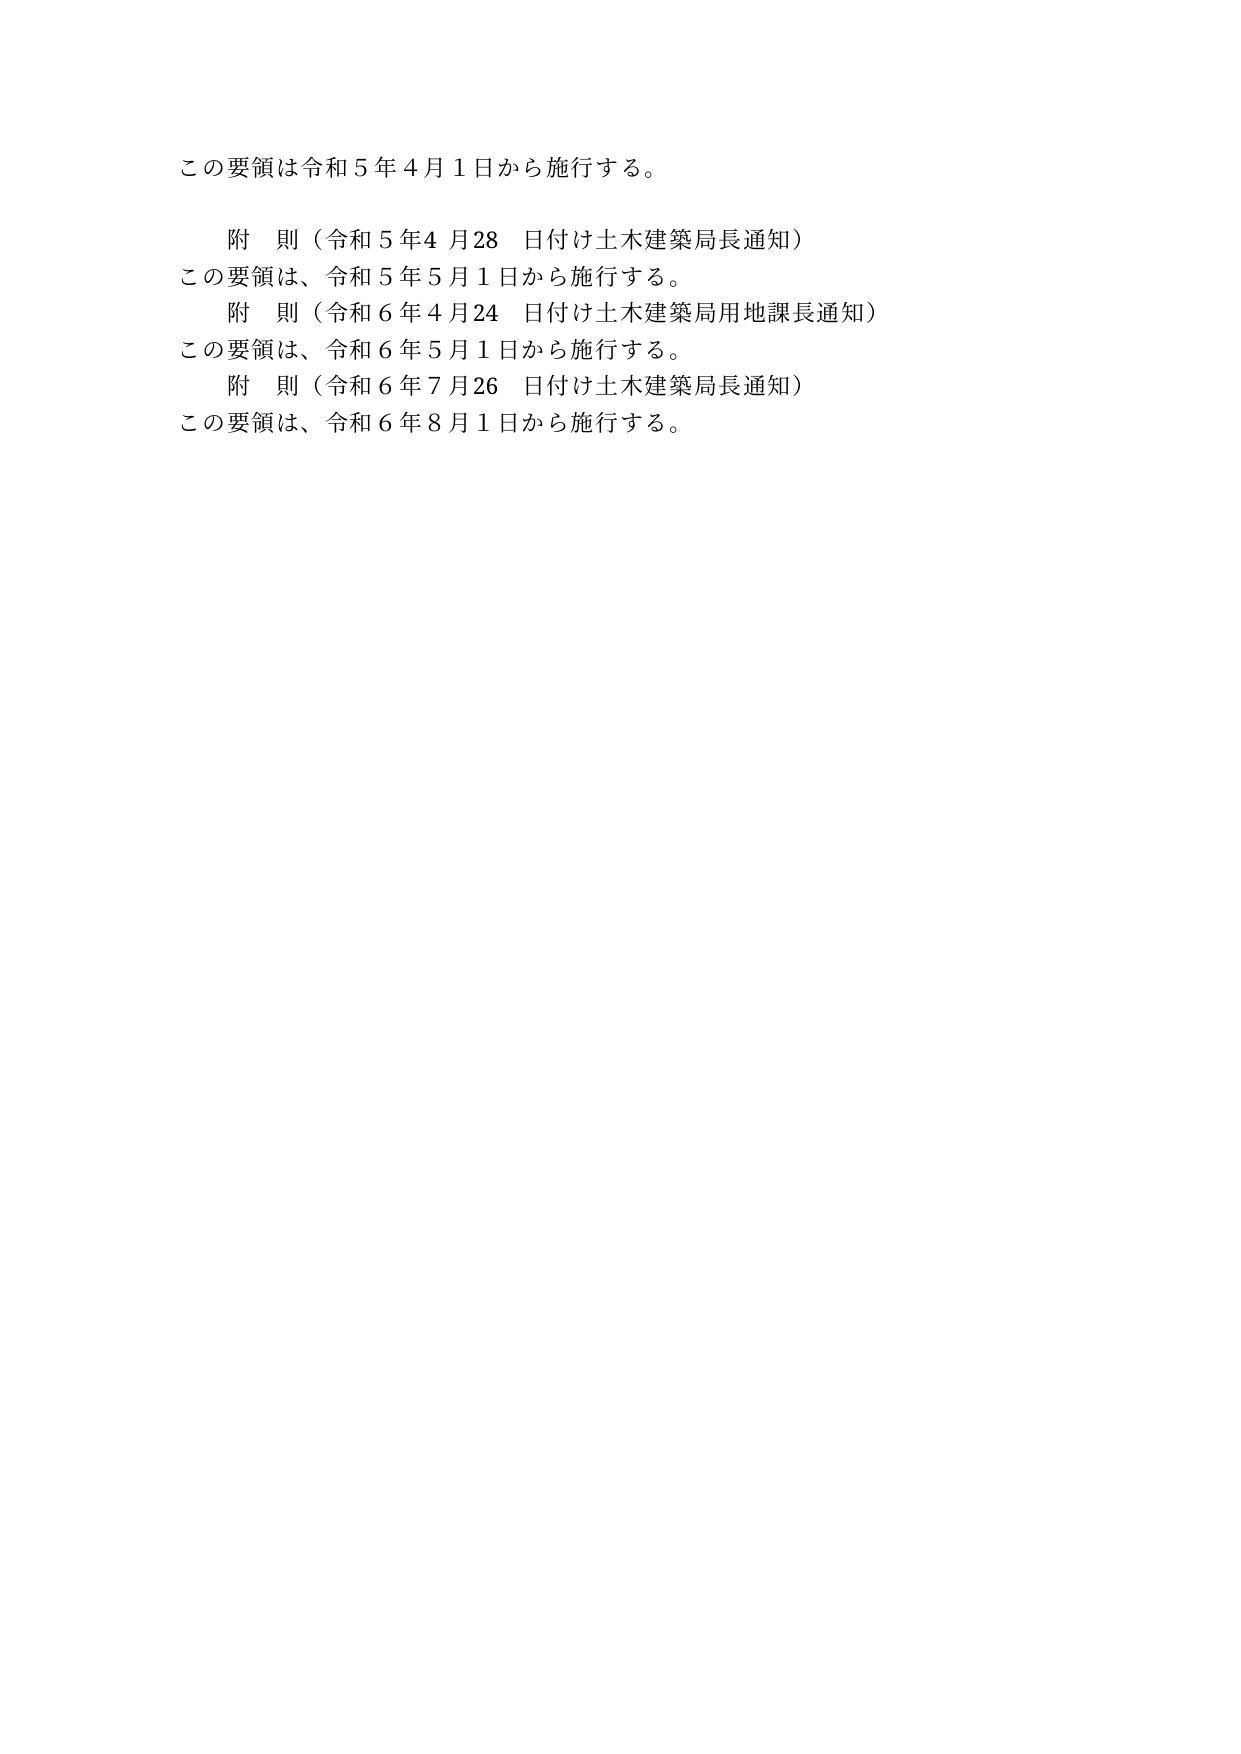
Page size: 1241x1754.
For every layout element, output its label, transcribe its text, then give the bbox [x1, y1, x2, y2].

text 附 則（令和６年７月26日付け土木建築局長通知） [177, 367, 1087, 403]
text 附 則（令和６年４月24日付け土木建築局用地課長通知） [177, 294, 1087, 330]
text この要領は、令和６年５月１日から施行する。 [177, 330, 1087, 367]
text この要領は、令和６年８月１日から施行する。 [177, 403, 1087, 439]
text この要領は、令和５年５月１日から施行する。 [177, 257, 1087, 294]
text 附 則（令和５年4月28日付け土木建築局長通知） [177, 221, 1087, 257]
text この要領は令和５年４月１日から施行する。 [177, 148, 1087, 184]
